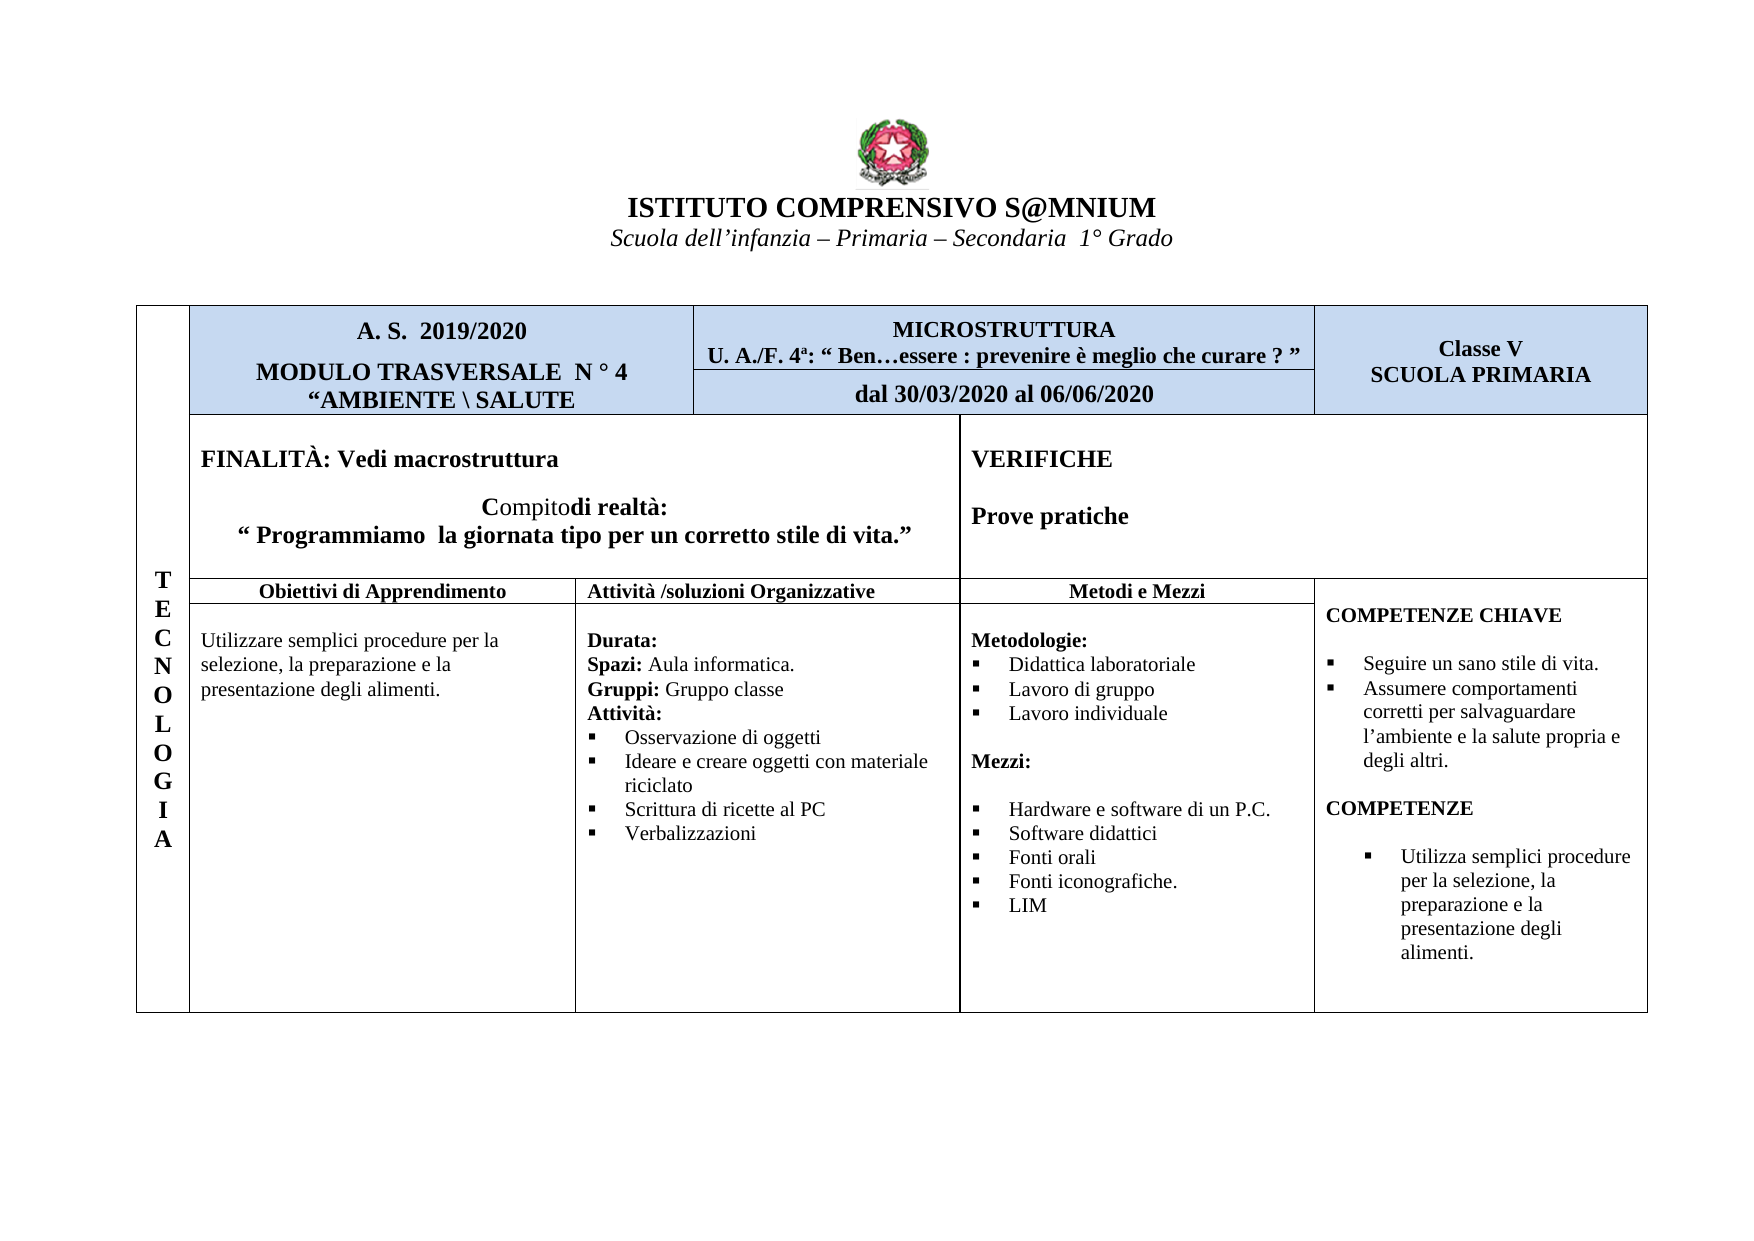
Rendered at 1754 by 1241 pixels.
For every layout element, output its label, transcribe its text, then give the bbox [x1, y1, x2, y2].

picture [854, 118, 930, 190]
table_header A. S. 2019/2020 MODULO TRASVERSALE N ° 4 “AMBIENTE \ SALUTE [190, 306, 693, 414]
table_cell COMPETENZE CHIAVE Seguire un sano stile di vita. Assumere comportamenti corretti per salvaguardare l’ambiente e la salute propria e degli altri. COMPETENZE Utilizza semplici procedure per la selezione, la preparazione e la presentazione degli alimenti. [1315, 579, 1647, 1012]
table_cell Obiettivi di Apprendimento [190, 579, 575, 603]
table_header MICROSTRUTTURA U. A./F. 4a: “ Ben…essere : prevenire è meglio che curare ? ” [694, 306, 1314, 369]
table_cell VERIFICHE Prove pratiche [961, 415, 1314, 578]
table_cell Attività /soluzioni Organizzative [576, 579, 959, 603]
table_cell FINALITÀ: Vedi macrostruttura Compitodi realtà: “ Programmiamo la giornata tipo per un corretto stile di vita.” [190, 415, 959, 578]
table_cell Metodi e Mezzi [961, 579, 1314, 603]
subtitle ISTITUTO COMPRENSIVO S@MNIUM [148, 190, 1636, 223]
table_header T E C N O L O G I A [137, 306, 189, 1012]
table_cell [1314, 415, 1647, 578]
table_cell Durata: Spazi: Aula informatica. Gruppi: Gruppo classe Attività: Osservazione di oggetti Ideare e creare oggetti con materiale riciclato Scrittura di ricette al PC Verbalizzazioni [576, 604, 959, 1012]
table_header Classe V SCUOLA PRIMARIA [1315, 306, 1647, 414]
table_cell Utilizzare semplici procedure per la selezione, la preparazione e la presentazione degli alimenti. [190, 604, 575, 1012]
subtitle Scuola dell’infanzia – Primaria – Secondaria 1° Grado [148, 223, 1636, 252]
table_cell dal 30/03/2020 al 06/06/2020 [694, 370, 1314, 414]
table_cell Metodologie: Didattica laboratoriale Lavoro di gruppo Lavoro individuale Mezzi: Hardware e software di un P.C. Software didattici Fonti orali Fonti iconografiche. LIM [961, 604, 1314, 1012]
